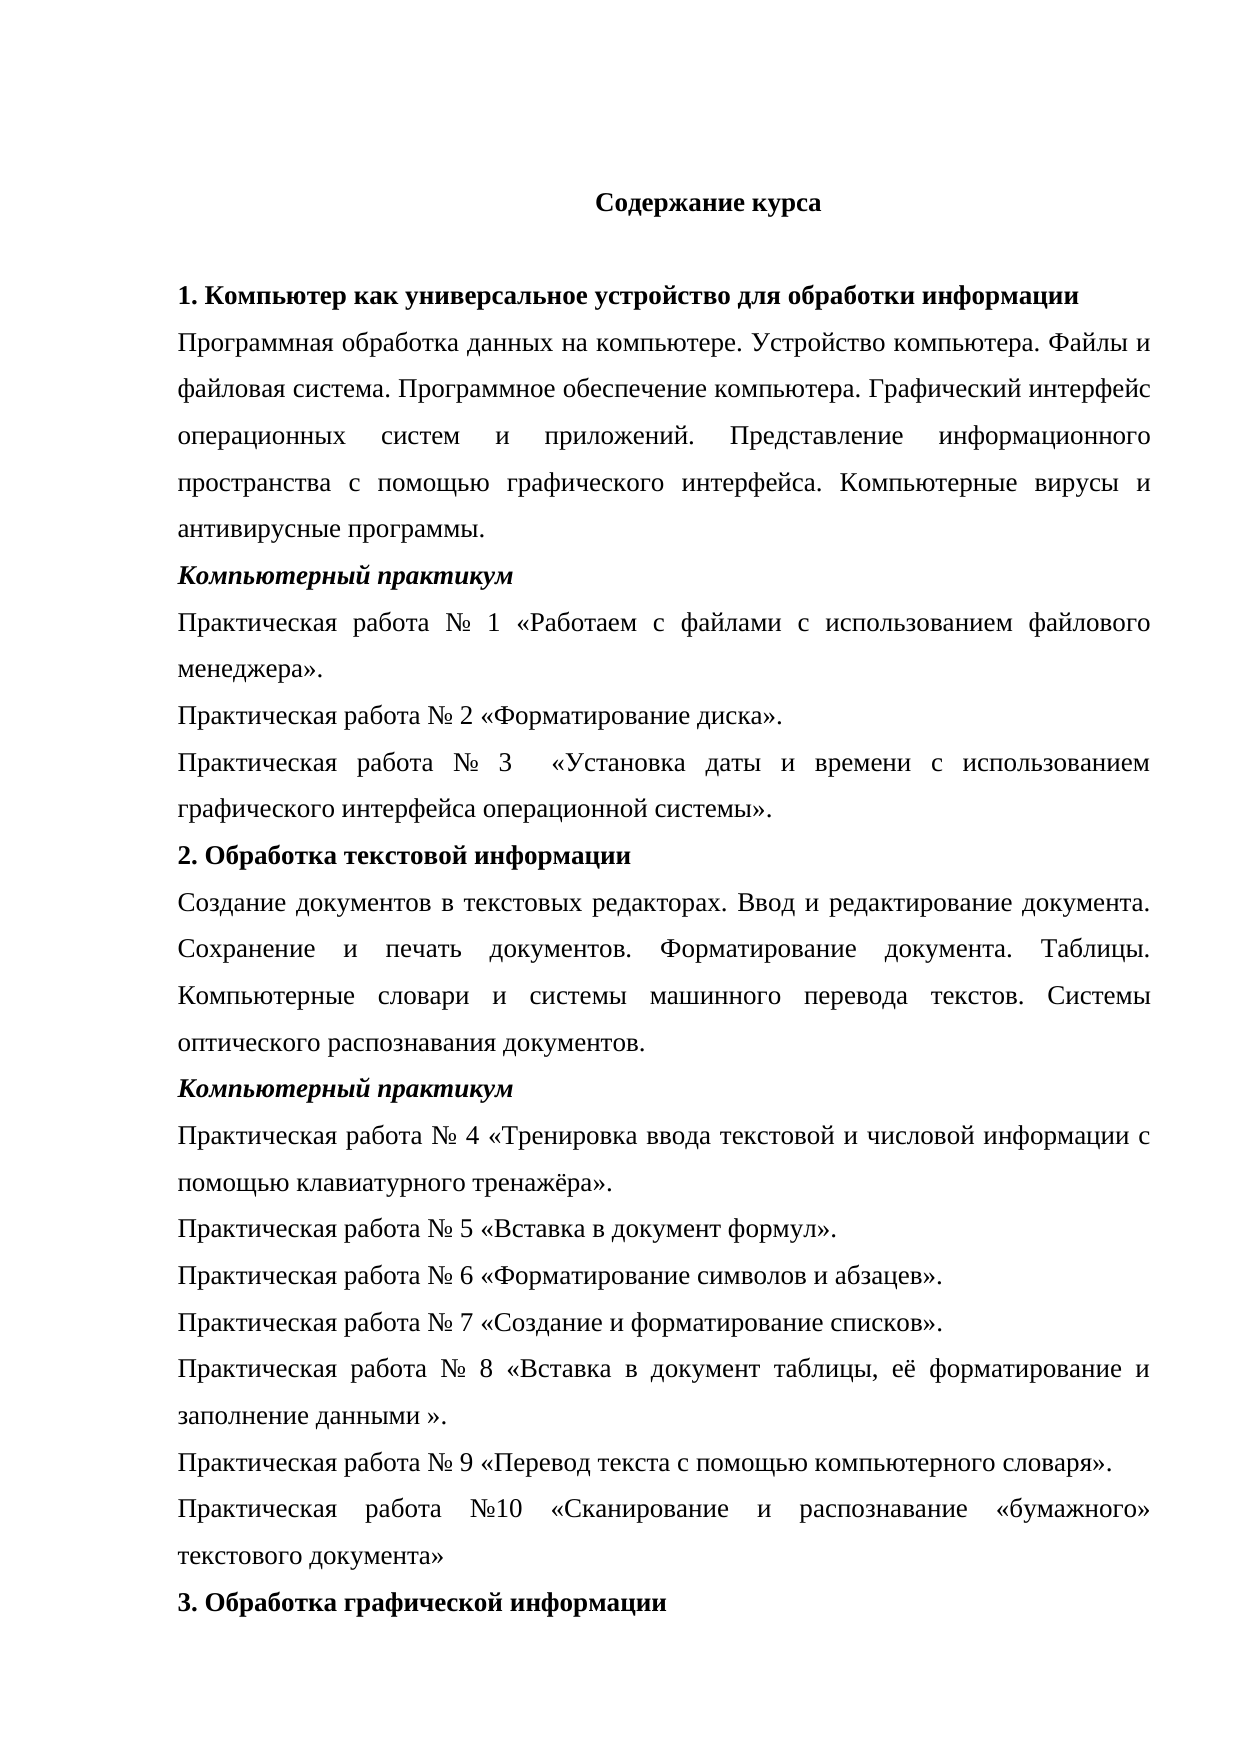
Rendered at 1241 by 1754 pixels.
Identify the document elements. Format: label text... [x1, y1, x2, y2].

text Практическая работа №10 «Сканирование и распознавание «бумажного» текстового документа» [177, 1492, 1152, 1570]
text 2. Обработка текстовой информации [177, 839, 1152, 870]
text Создание документов в текстовых редакторах. Ввод и редактирование документа. Сохранение и печать документов. Форматирование документа. Таблицы. Компьютерные словари и системы машинного перевода текстов. Системы оптического распознавания документов. [177, 886, 1152, 1057]
text Содержание курса [177, 186, 1152, 217]
text Практическая работа № 1 «Работаем с файлами с использованием файлового менеджера». [177, 606, 1152, 683]
text Практическая работа № 6 «Форматирование символов и абзацев». [177, 1259, 1152, 1290]
text Практическая работа № 4 «Тренировка ввода текстовой и числовой информации с помощью клавиатурного тренажёра». [177, 1119, 1152, 1197]
text Компьютерный практикум [177, 559, 1152, 590]
text 1. Компьютер как универсальное устройство для обработки информации [177, 279, 1152, 310]
text Практическая работа № 3 «Установка даты и времени с использованием графического интерфейса операционной системы». [177, 746, 1152, 823]
text Программная обработка данных на компьютере. Устройство компьютера. Файлы и файловая система. Программное обеспечение компьютера. Графический интерфейс операционных систем и приложений. Представление информационного пространства с помощью графического интерфейса. Компьютерные вирусы и антивирусные программы. [177, 326, 1152, 543]
text Практическая работа № 9 «Перевод текста с помощью компьютерного словаря». [177, 1446, 1152, 1477]
text Практическая работа № 5 «Вставка в документ формул». [177, 1212, 1152, 1243]
text Практическая работа № 2 «Форматирование диска». [177, 699, 1152, 730]
text 3. Обработка графической информации [177, 1586, 1152, 1617]
text Практическая работа № 7 «Создание и форматирование списков». [177, 1306, 1152, 1337]
text Компьютерный практикум [177, 1072, 1152, 1103]
text Практическая работа № 8 «Вставка в документ таблицы, её форматирование и заполнение данными ». [177, 1352, 1152, 1430]
